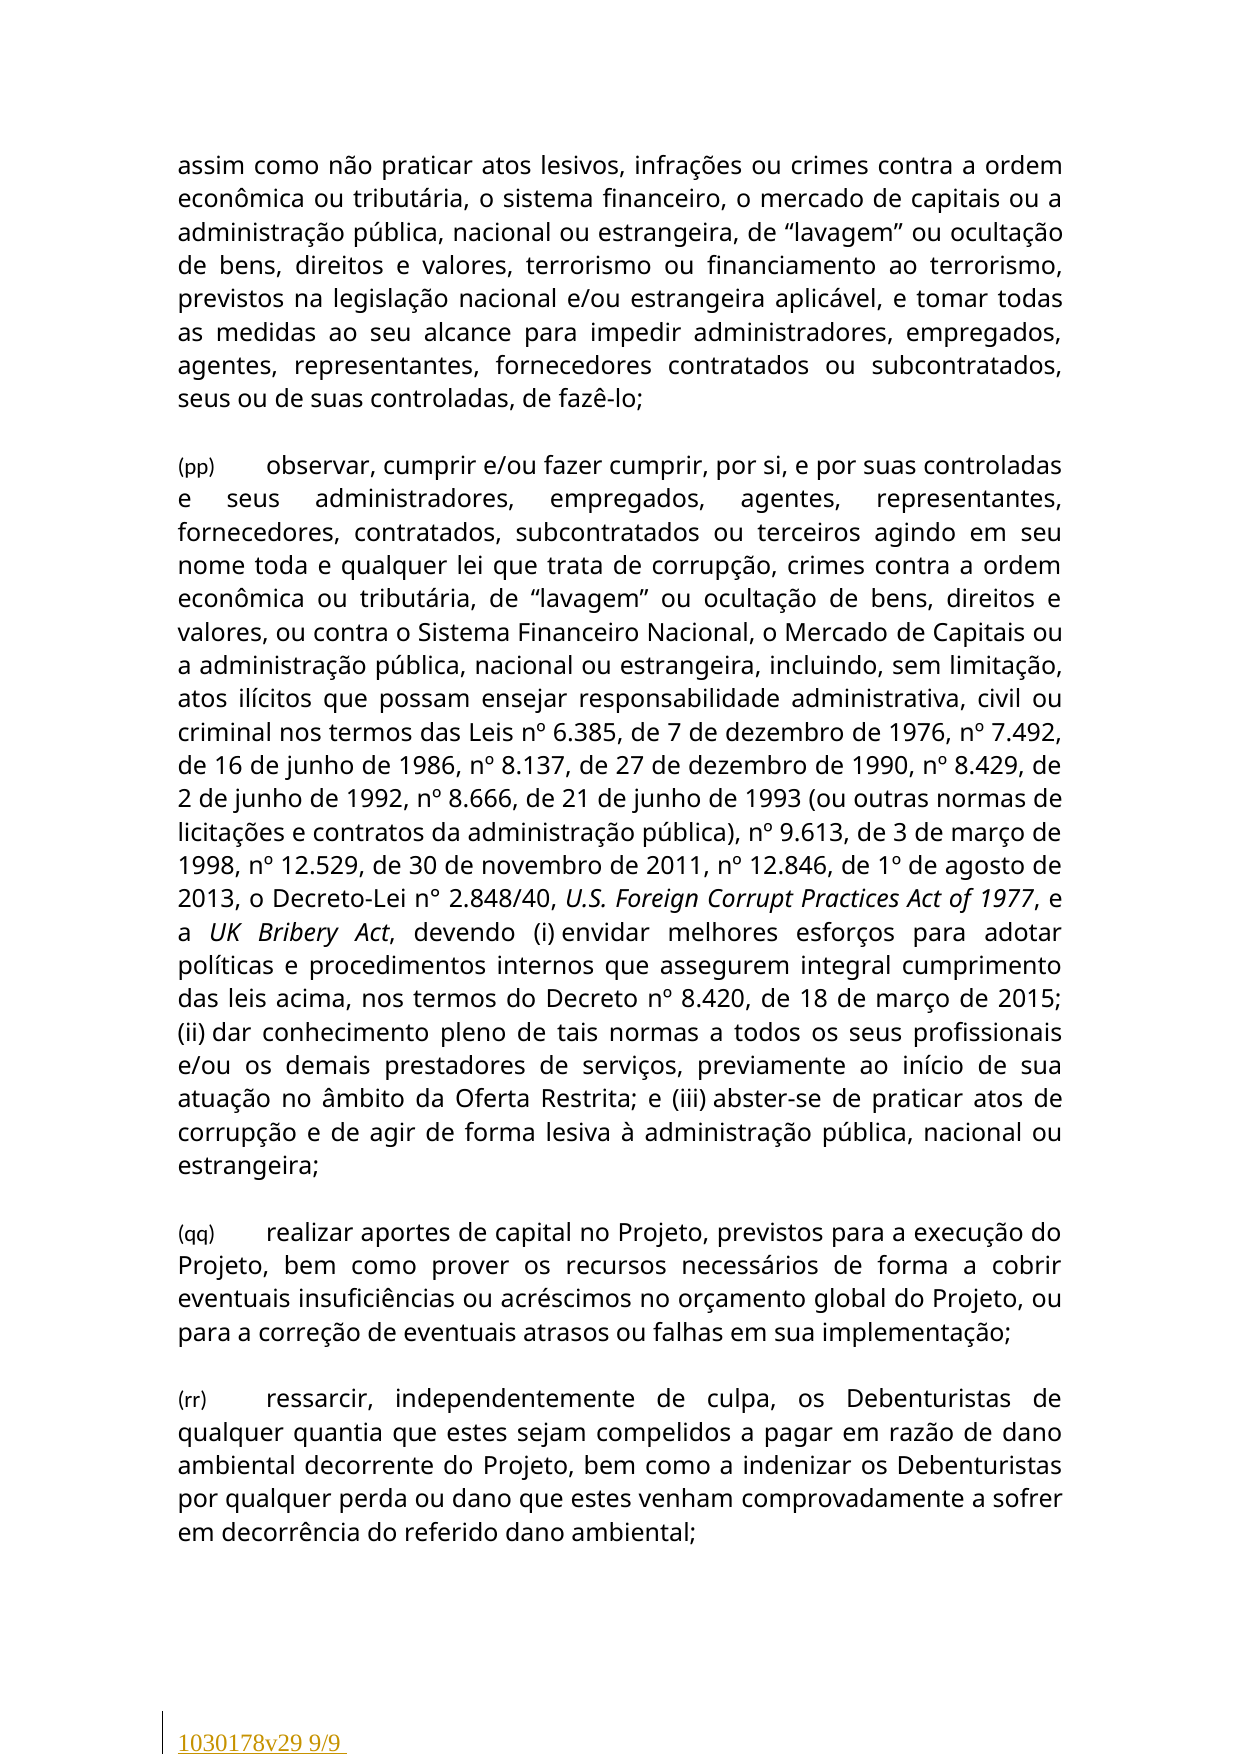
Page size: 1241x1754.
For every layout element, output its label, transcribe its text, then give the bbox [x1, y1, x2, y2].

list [177, 148, 1063, 414]
list ressarcir, independentemente de culpa, os Debenturistas de qualquer quantia que estes sejam compelidos a pagar em razão de dano ambiental decorrente do Projeto, bem como a indenizar os Debenturistas por qualquer perda ou dano que estes venham comprovadamente a sofrer em decorrência do referido dano ambiental; [177, 1381, 1063, 1548]
list observar, cumprir e/ou fazer cumprir, por si, e por suas controladas e seus administradores, empregados, agentes, representantes, fornecedores, contratados, subcontratados ou terceiros agindo em seu nome toda e qualquer lei que trata de corrupção, crimes contra a ordem econômica ou tributária, de “lavagem” ou ocultação de bens, direitos e valores, ou contra o Sistema Financeiro Nacional, o Mercado de Capitais ou a administração pública, nacional ou estrangeira, incluindo, sem limitação, atos ilícitos que possam ensejar responsabilidade administrativa, civil ou criminal nos termos das Leis nº 6.385, de 7 de dezembro de 1976, nº 7.492, de 16 de junho de 1986, nº 8.137, de 27 de dezembro de 1990, nº 8.429, de 2 de junho de 1992, nº 8.666, de 21 de junho de 1993 (ou outras normas de licitações e contratos da administração pública), nº 9.613, de 3 de março de 1998, nº 12.529, de 30 de novembro de 2011, nº 12.846, de 1º de agosto de 2013, o Decreto-Lei n° 2.848/40, U.S. Foreign Corrupt Practices Act of 1977, e a UK Bribery Act, devendo (i) envidar melhores esforços para adotar políticas e procedimentos internos que assegurem integral cumprimento das leis acima, nos termos do Decreto nº 8.420, de 18 de março de 2015; (ii) dar conhecimento pleno de tais normas a todos os seus profissionais e/ou os demais prestadores de serviços, previamente ao início de sua atuação no âmbito da Oferta Restrita; e (iii) abster-se de praticar atos de corrupção e de agir de forma lesiva à administração pública, nacional ou estrangeira; [177, 448, 1063, 1181]
list realizar aportes de capital no Projeto, previstos para a execução do Projeto, bem como prover os recursos necessários de forma a cobrir eventuais insuficiências ou acréscimos no orçamento global do Projeto, ou para a correção de eventuais atrasos ou falhas em sua implementação; [177, 1214, 1063, 1348]
